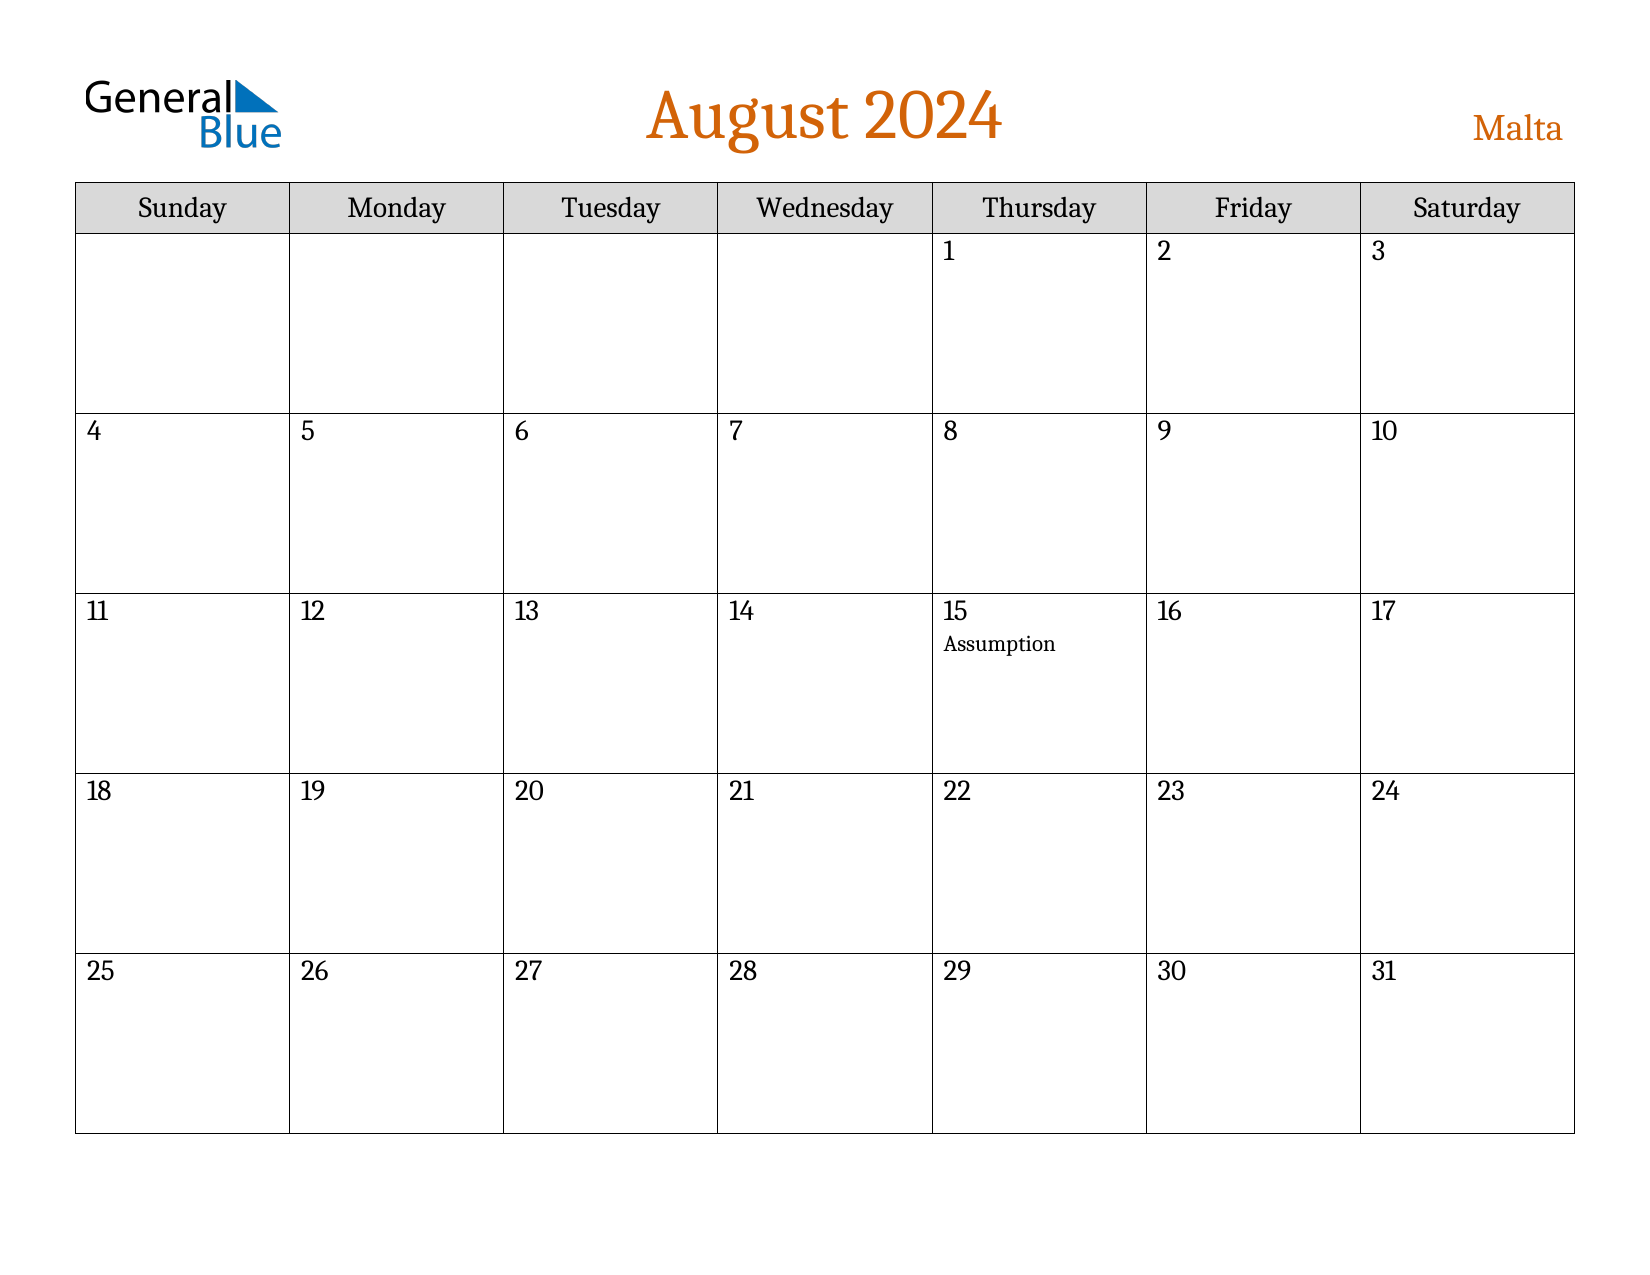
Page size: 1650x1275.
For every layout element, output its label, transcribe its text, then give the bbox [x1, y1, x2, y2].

table_cell [76, 270, 289, 413]
table_cell [290, 810, 503, 953]
table_cell [504, 990, 717, 1133]
table_cell Sunday [76, 183, 289, 233]
table_cell [76, 990, 289, 1133]
table_cell [504, 234, 717, 270]
table_cell 10 [1361, 414, 1574, 450]
table_cell [290, 234, 503, 270]
table_cell [933, 990, 1146, 1133]
table_cell 22 [933, 774, 1146, 810]
table_cell [1147, 990, 1360, 1133]
table_cell 20 [504, 774, 717, 810]
table_cell [76, 450, 289, 593]
table_cell 29 [933, 954, 1146, 990]
table_cell [76, 234, 289, 270]
table_cell 23 [1147, 774, 1360, 810]
table_header [76, 75, 503, 182]
table_cell [718, 234, 932, 270]
table_cell [1361, 990, 1574, 1133]
table_cell Tuesday [504, 183, 717, 233]
table_cell 4 [76, 414, 289, 450]
table_cell 26 [290, 954, 503, 990]
table_cell 2 [1147, 234, 1360, 270]
table_cell 30 [1147, 954, 1360, 990]
table_cell Wednesday [718, 183, 932, 233]
table_cell [504, 450, 717, 593]
picture [86, 80, 281, 148]
table_cell [1361, 630, 1574, 773]
table_cell [1147, 270, 1360, 413]
table_cell 13 [504, 594, 717, 630]
table_cell [718, 990, 932, 1133]
table_cell 12 [290, 594, 503, 630]
table_cell [718, 450, 932, 593]
table_cell [933, 270, 1146, 413]
table_cell Friday [1147, 183, 1360, 233]
table_cell [1361, 270, 1574, 413]
table_cell 3 [1361, 234, 1574, 270]
table_cell 9 [1147, 414, 1360, 450]
table_cell 14 [718, 594, 932, 630]
table_cell [1361, 810, 1574, 953]
table_cell 21 [718, 774, 932, 810]
table_cell [933, 810, 1146, 953]
table_cell [290, 630, 503, 773]
table_cell 18 [76, 774, 289, 810]
table_cell [718, 270, 932, 413]
table_cell [290, 450, 503, 593]
table_cell 27 [504, 954, 717, 990]
table_cell 7 [718, 414, 932, 450]
table_cell [933, 450, 1146, 593]
table_cell Saturday [1361, 183, 1574, 233]
table_cell [1147, 810, 1360, 953]
table_cell [718, 630, 932, 773]
table_cell [1147, 450, 1360, 593]
table_cell [76, 630, 289, 773]
table_cell 8 [933, 414, 1146, 450]
table_cell [504, 630, 717, 773]
table_cell [290, 990, 503, 1133]
table_cell 11 [76, 594, 289, 630]
table_cell 28 [718, 954, 932, 990]
table_cell [76, 810, 289, 953]
table_cell [504, 270, 717, 413]
table_cell 24 [1361, 774, 1574, 810]
table_cell Thursday [933, 183, 1146, 233]
table_cell 6 [504, 414, 717, 450]
table_cell 17 [1361, 594, 1574, 630]
table_cell 15 [933, 594, 1146, 630]
table_cell 19 [290, 774, 503, 810]
table_cell [1361, 450, 1574, 593]
table_cell [504, 810, 717, 953]
table_header Malta [1146, 75, 1574, 182]
table_cell 16 [1147, 594, 1360, 630]
table_cell 5 [290, 414, 503, 450]
table_cell [1147, 630, 1360, 773]
table_cell [718, 810, 932, 953]
table_cell 1 [933, 234, 1146, 270]
table_cell Monday [290, 183, 503, 233]
table_header August 2024 [504, 75, 1146, 182]
table_cell Assumption [933, 630, 1146, 773]
table_cell 25 [76, 954, 289, 990]
table_cell 31 [1361, 954, 1574, 990]
table_cell [290, 270, 503, 413]
